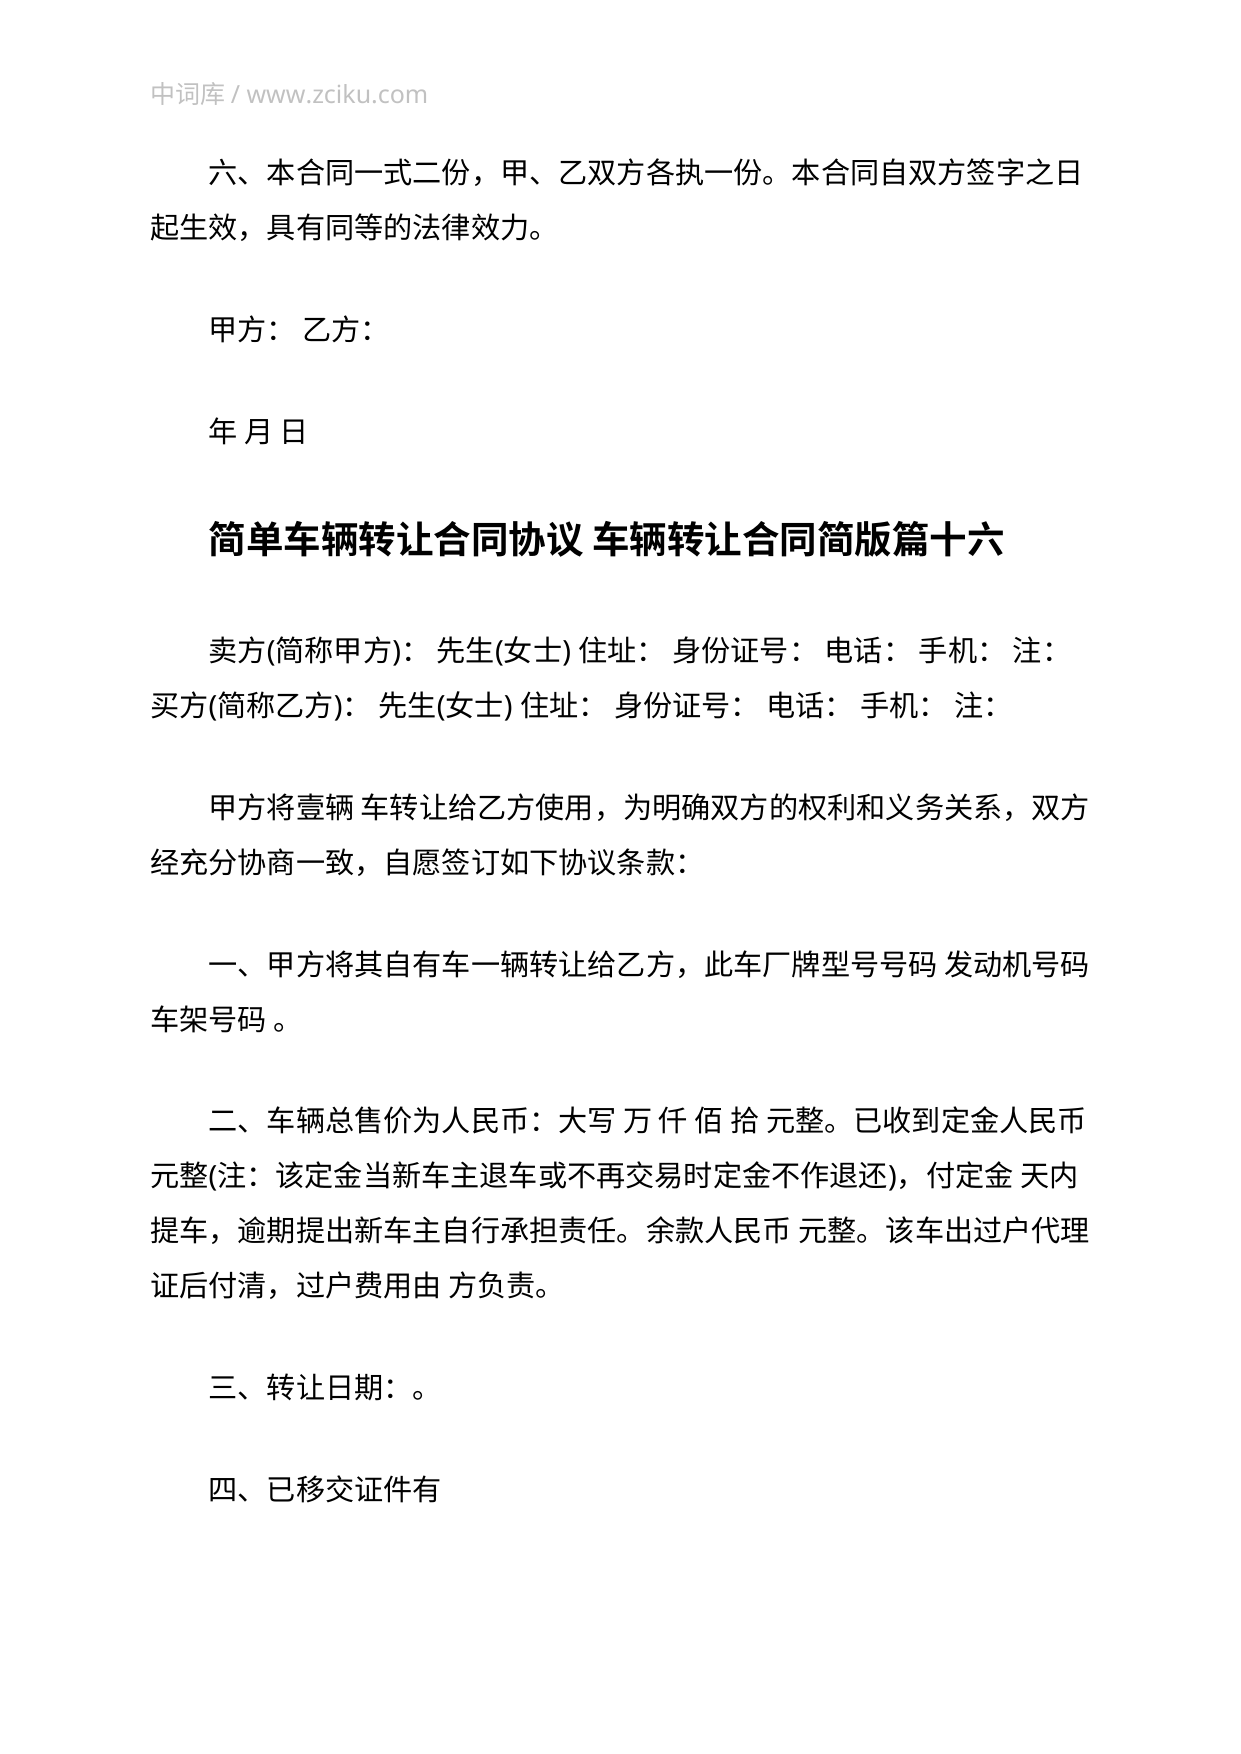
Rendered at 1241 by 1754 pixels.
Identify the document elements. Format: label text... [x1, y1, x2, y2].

text 四、已移交证件有 [150, 1466, 1090, 1508]
text 三、转让日期：。 [150, 1364, 1090, 1407]
text 甲方： 乙方： [150, 307, 1090, 349]
text 一、甲方将其自有车一辆转让给乙方，此车厂牌型号号码 发动机号码 车架号码 。 [150, 941, 1090, 1038]
text 六、本合同一式二份，甲、乙双方各执一份。本合同自双方签字之日起生效，具有同等的法律效力。 [150, 150, 1090, 247]
text 卖方(简称甲方)： 先生(女士) 住址： 身份证号： 电话： 手机： 注： 买方(简称乙方)： 先生(女士) 住址： 身份证号： 电话： 手机： 注： [150, 628, 1090, 725]
text 简单车辆转让合同协议 车辆转让合同简版篇十六 [150, 510, 1090, 564]
text 年 月 日 [150, 408, 1090, 451]
text 甲方将壹辆 车转让给乙方使用，为明确双方的权利和义务关系，双方经充分协商一致，自愿签订如下协议条款： [150, 784, 1090, 882]
text 二、车辆总售价为人民币：大写 万 仟 佰 拾 元整。已收到定金人民币元整(注：该定金当新车主退车或不再交易时定金不作退还)，付定金 天内提车，逾期提出新车主自行承担责任。余款人民币 元整。该车出过户代理证后付清，过户费用由 方负责。 [150, 1098, 1090, 1305]
